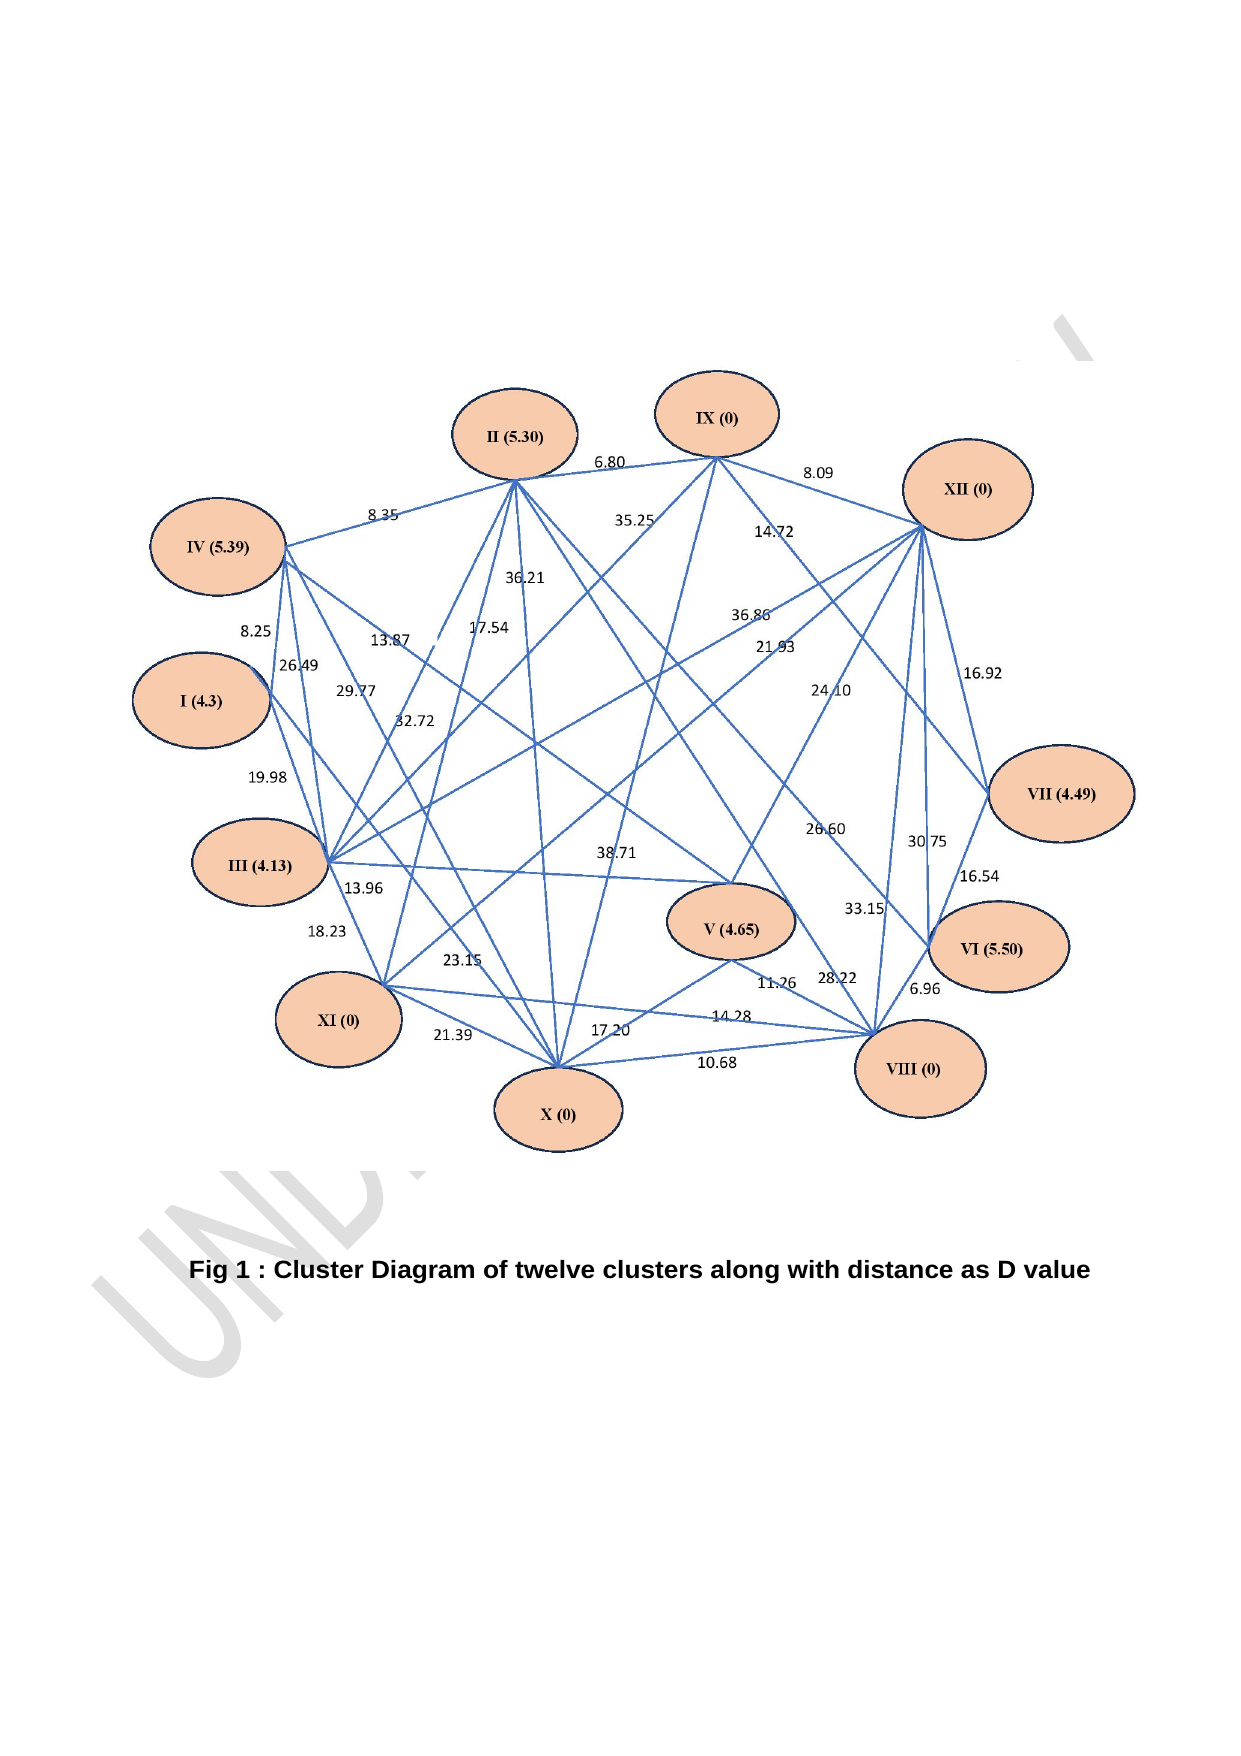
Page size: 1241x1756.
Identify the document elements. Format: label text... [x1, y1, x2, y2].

subtitle Fig 1 : Cluster Diagram of twelve clusters along with distance as D value [69, 1256, 1211, 1284]
picture [122, 361, 1158, 1171]
